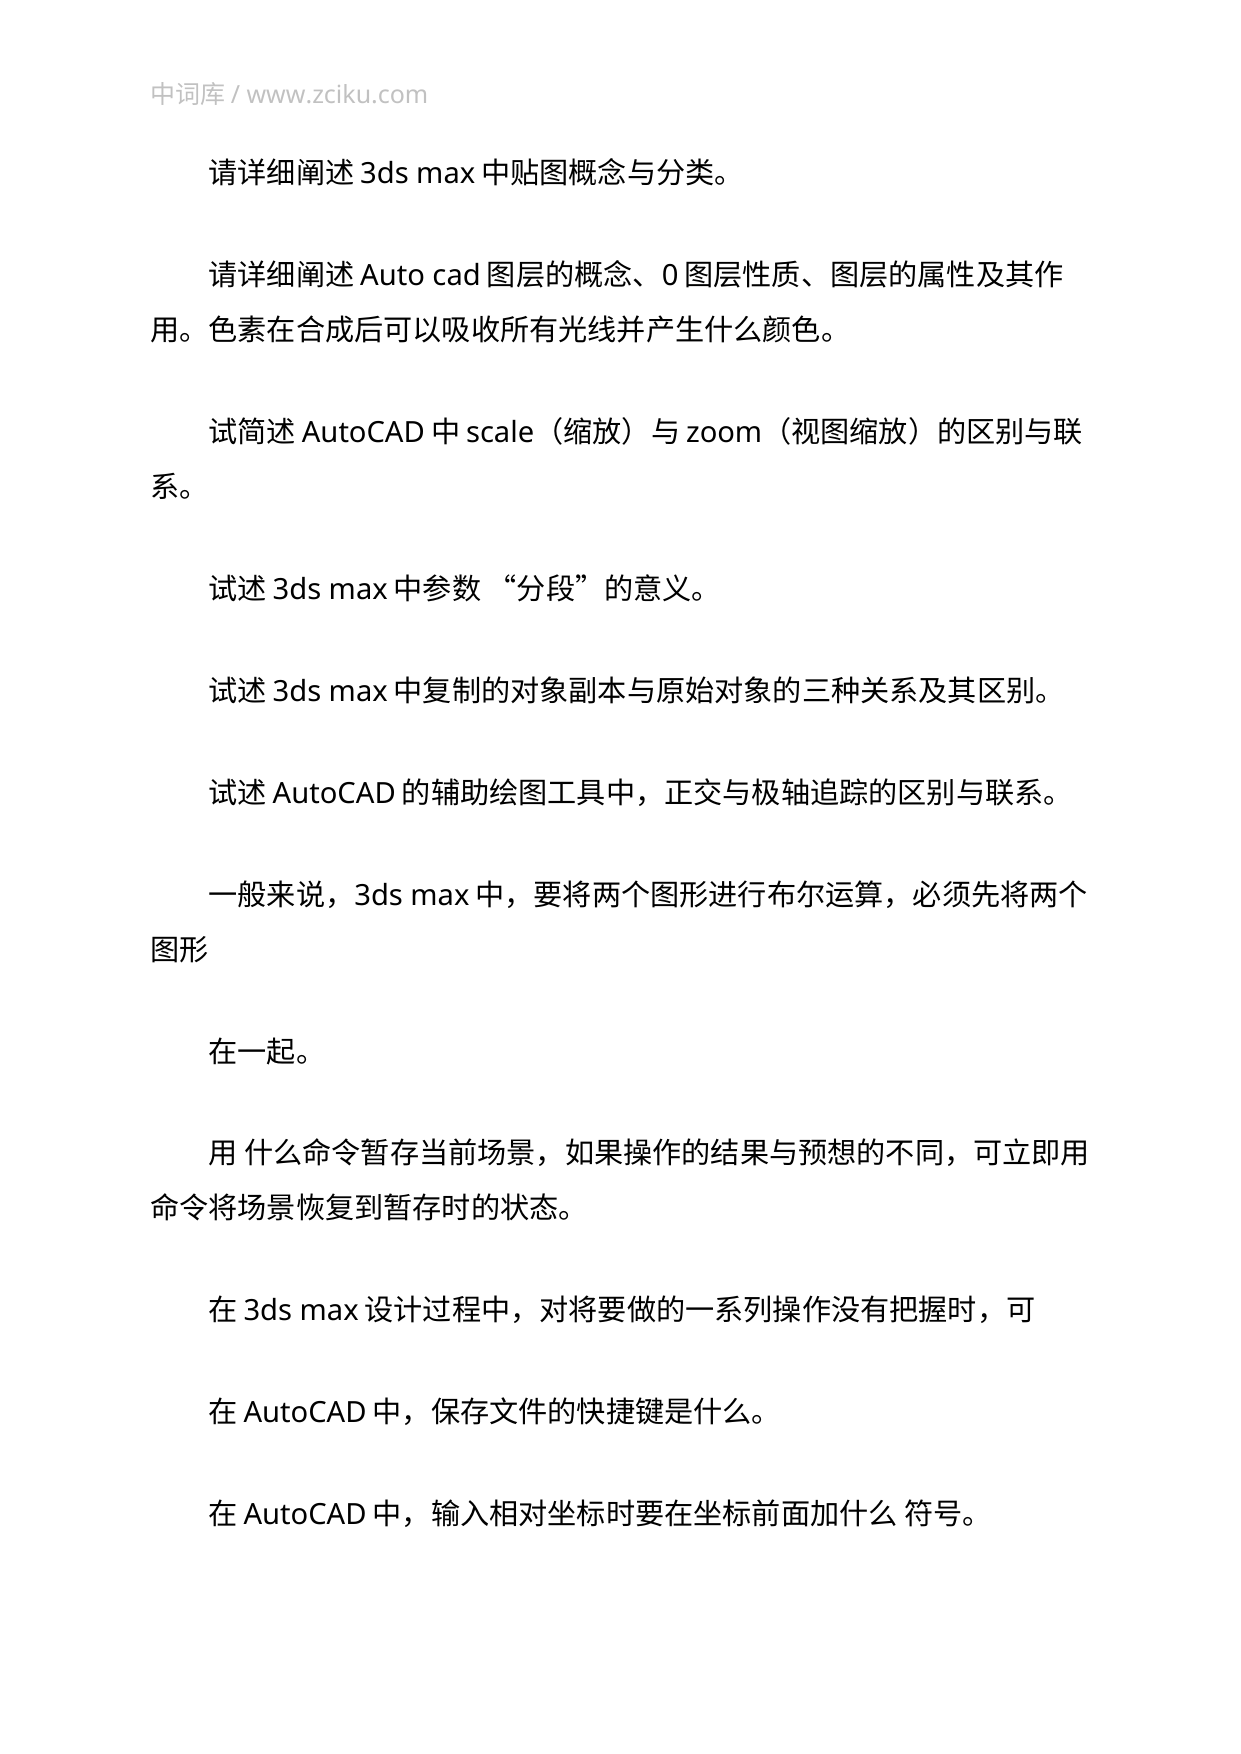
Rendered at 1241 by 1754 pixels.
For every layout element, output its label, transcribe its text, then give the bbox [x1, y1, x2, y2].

text 在AutoCAD中，保存文件的快捷键是什么。 [150, 1389, 1090, 1431]
text 在AutoCAD中，输入相对坐标时要在坐标前面加什么 符号。 [150, 1491, 1090, 1533]
text 试简述AutoCAD中scale（缩放）与zoom（视图缩放）的区别与联系。 [150, 409, 1090, 506]
text 在一起。 [150, 1028, 1090, 1071]
text 试述3ds max中参数 “分段”的意义。 [150, 566, 1090, 608]
text 在3ds max设计过程中，对将要做的一系列操作没有把握时，可 [150, 1287, 1090, 1329]
text 用 什么命令暂存当前场景，如果操作的结果与预想的不同，可立即用命令将场景恢复到暂存时的状态。 [150, 1130, 1090, 1227]
text 请详细阐述Auto cad图层的概念、0图层性质、图层的属性及其作用。色素在合成后可以吸收所有光线并产生什么颜色。 [150, 252, 1090, 349]
text 请详细阐述3ds max中贴图概念与分类。 [150, 150, 1090, 192]
text 一般来说，3ds max中，要将两个图形进行布尔运算，必须先将两个图形 [150, 871, 1090, 969]
text 试述3ds max中复制的对象副本与原始对象的三种关系及其区别。 [150, 667, 1090, 710]
text 试述AutoCAD的辅助绘图工具中，正交与极轴追踪的区别与联系。 [150, 769, 1090, 812]
